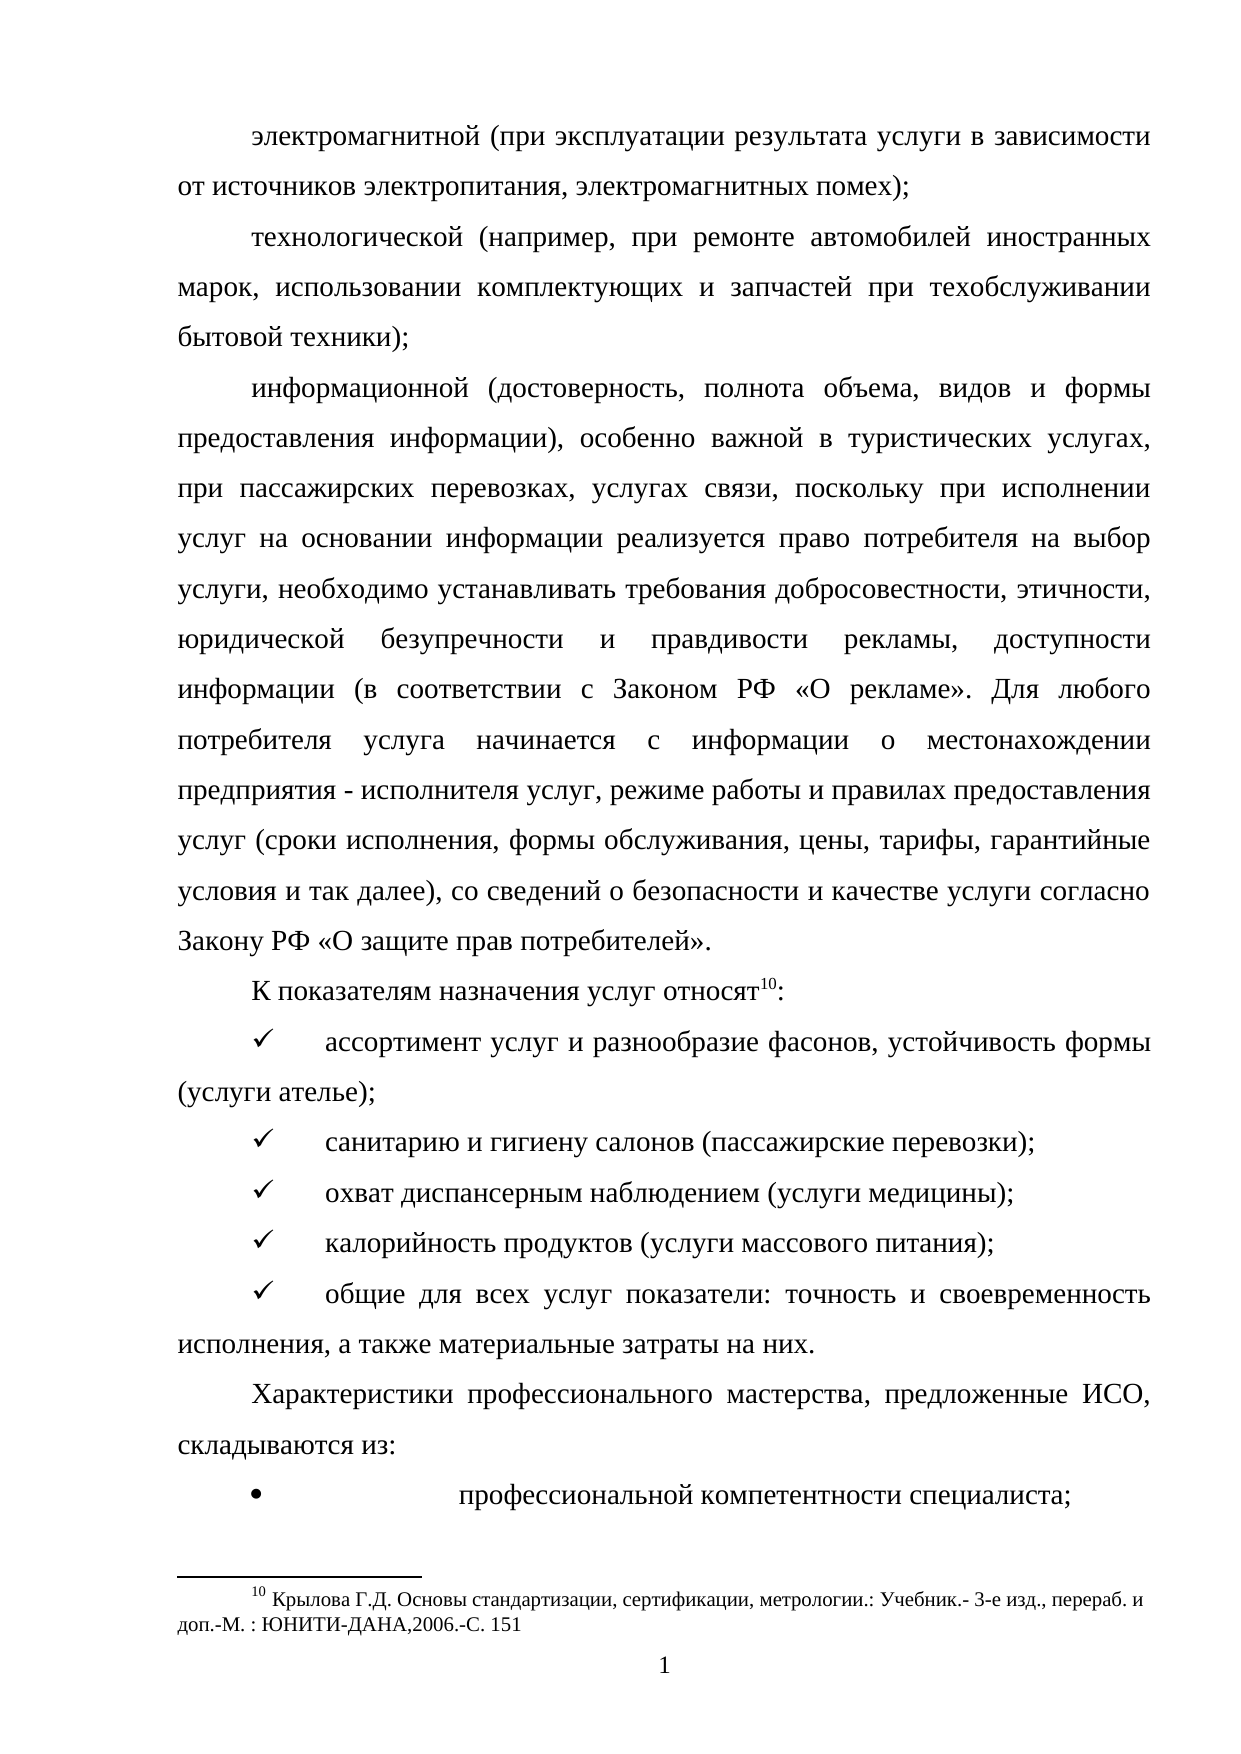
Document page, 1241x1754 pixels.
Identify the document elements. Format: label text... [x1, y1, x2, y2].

list охват диспансерным наблюдением (услуги медицины); [177, 1175, 1152, 1208]
text К показателям назначения услуг относят: [177, 973, 1152, 1007]
list профессиональной компетентности специалиста; [177, 1477, 1152, 1511]
text информационной (достоверность, полнота объема, видов и формы предоставления информации), особенно важной в туристических услугах, при пассажирских перевозках, услугах связи, поскольку при исполнении услуг на основании информации реализуется право потребителя на выбор услуги, необходимо устанавливать требования добросовестности, этичности, юридической безупречности и правдивости рекламы, доступности информации (в соответствии с Законом РФ «О рекламе». Для любого потребителя услуга начинается с информации о местонахождении предприятия - исполнителя услуг, режиме работы и правилах предоставления услуг (сроки исполнения, формы обслуживания, цены, тарифы, гарантийные условия и так далее), со сведений о безопасности и качестве услуги согласно Закону РФ «О защите прав потребителей». [177, 370, 1152, 957]
list общие для всех услуг показатели: точность и своевременность исполнения, а также материальные затраты на них. [177, 1276, 1152, 1360]
text Характеристики профессионального мастерства, предложенные ИСО, складываются из: [177, 1376, 1152, 1460]
list калорийность продуктов (услуги массового питания); [177, 1225, 1152, 1259]
text технологической (например, при ремонте автомобилей иностранных марок, использовании комплектующих и запчастей при техобслуживании бытовой техники); [177, 219, 1152, 353]
list ассортимент услуг и разнообразие фасонов, устойчивость формы (услуги ателье); [177, 1024, 1152, 1108]
list санитарию и гигиену салонов (пассажирские перевозки); [177, 1124, 1152, 1158]
text электромагнитной (при эксплуатации результата услуги в зависимости от источников электропитания, электромагнитных помех); [177, 118, 1152, 202]
